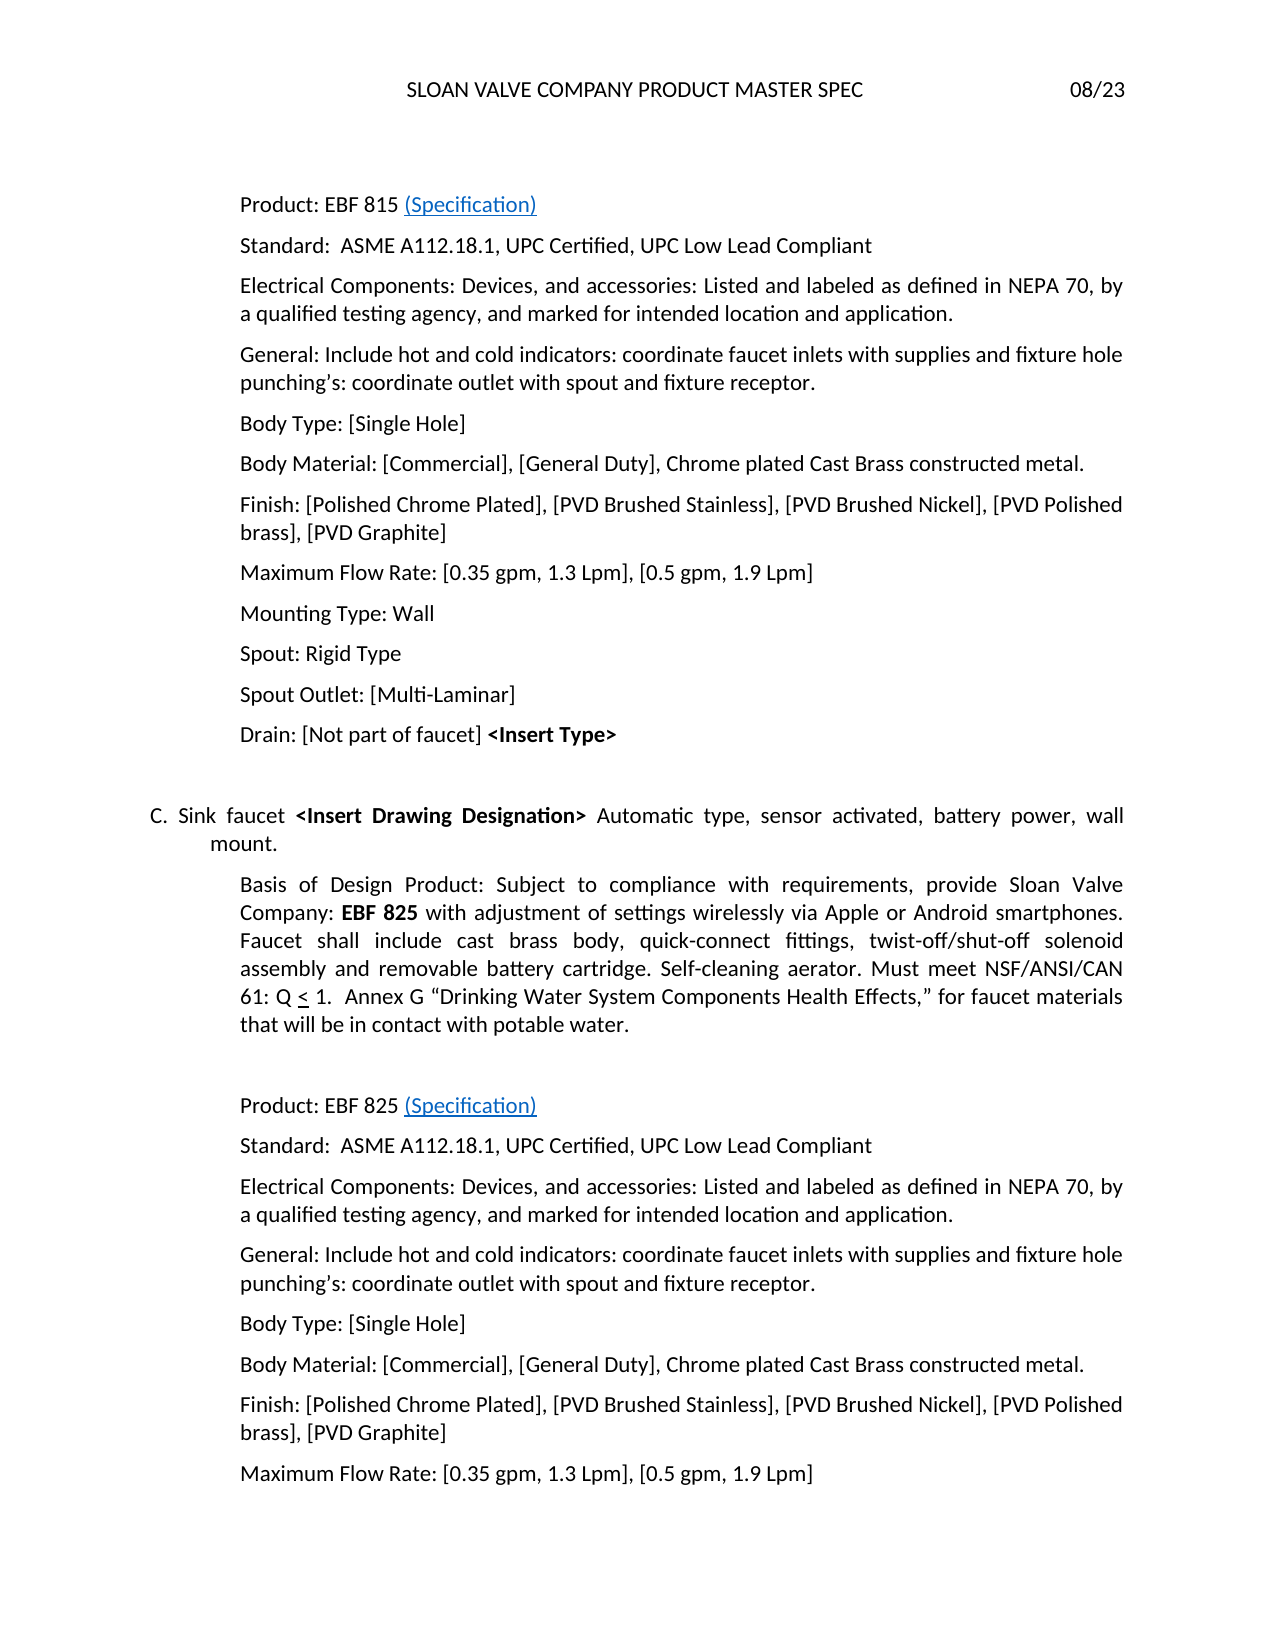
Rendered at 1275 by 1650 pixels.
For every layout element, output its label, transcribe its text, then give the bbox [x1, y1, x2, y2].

list Body Type: [Single Hole] [180, 409, 1125, 437]
list General: Include hot and cold indicators: coordinate faucet inlets with supplies and fixture hole punching’s: coordinate outlet with spout and fixture receptor. [180, 340, 1125, 396]
list Finish: [Polished Chrome Plated], [PVD Brushed Stainless], [PVD Brushed Nickel], [PVD Polished brass], [PVD Graphite] [180, 1390, 1125, 1446]
list C. Sink faucet <Insert Drawing Designation> Automatic type, sensor activated, battery power, wall mount. [150, 801, 1125, 857]
list Finish: [Polished Chrome Plated], [PVD Brushed Stainless], [PVD Brushed Nickel], [PVD Polished brass], [PVD Graphite] [180, 490, 1125, 546]
list Product: EBF 815 (Specification) [180, 191, 1125, 218]
list Electrical Components: Devices, and accessories: Listed and labeled as defined in NEPA 70, by a qualified testing agency, and marked for intended location and application. [180, 1172, 1125, 1228]
list Mounting Type: Wall [180, 599, 1125, 627]
list Electrical Components: Devices, and accessories: Listed and labeled as defined in NEPA 70, by a qualified testing agency, and marked for intended location and application. [180, 272, 1125, 328]
list Maximum Flow Rate: [0.35 gpm, 1.3 Lpm], [0.5 gpm, 1.9 Lpm] [180, 1459, 1125, 1487]
list Basis of Design Product: Subject to compliance with requirements, provide Sloan Valve Company: EBF 825 with adjustment of settings wirelessly via Apple or Android smartphones. Faucet shall include cast brass body, quick-connect fittings, twist-off/shut-off solenoid assembly and removable battery cartridge. Self-cleaning aerator. Must meet NSF/ANSI/CAN 61: Q < 1. Annex G “Drinking Water System Components Health Effects,” for faucet materials that will be in contact with potable water. [180, 870, 1125, 1038]
list Body Material: [Commercial], [General Duty], Chrome plated Cast Brass constructed metal. [180, 449, 1125, 477]
list Maximum Flow Rate: [0.35 gpm, 1.3 Lpm], [0.5 gpm, 1.9 Lpm] [180, 558, 1125, 586]
list Drain: [Not part of faucet] <Insert Type> [180, 720, 1125, 748]
list Standard: ASME A112.18.1, UPC Certified, UPC Low Lead Compliant [180, 1132, 1125, 1159]
list Standard: ASME A112.18.1, UPC Certified, UPC Low Lead Compliant [180, 231, 1125, 259]
list Spout: Rigid Type [180, 639, 1125, 667]
list Body Material: [Commercial], [General Duty], Chrome plated Cast Brass constructed metal. [180, 1350, 1125, 1378]
list General: Include hot and cold indicators: coordinate faucet inlets with supplies and fixture hole punching’s: coordinate outlet with spout and fixture receptor. [180, 1241, 1125, 1297]
list Product: EBF 825 (Specification) [180, 1091, 1125, 1119]
list Body Type: [Single Hole] [180, 1309, 1125, 1337]
list Spout Outlet: [Multi-Laminar] [180, 680, 1125, 708]
